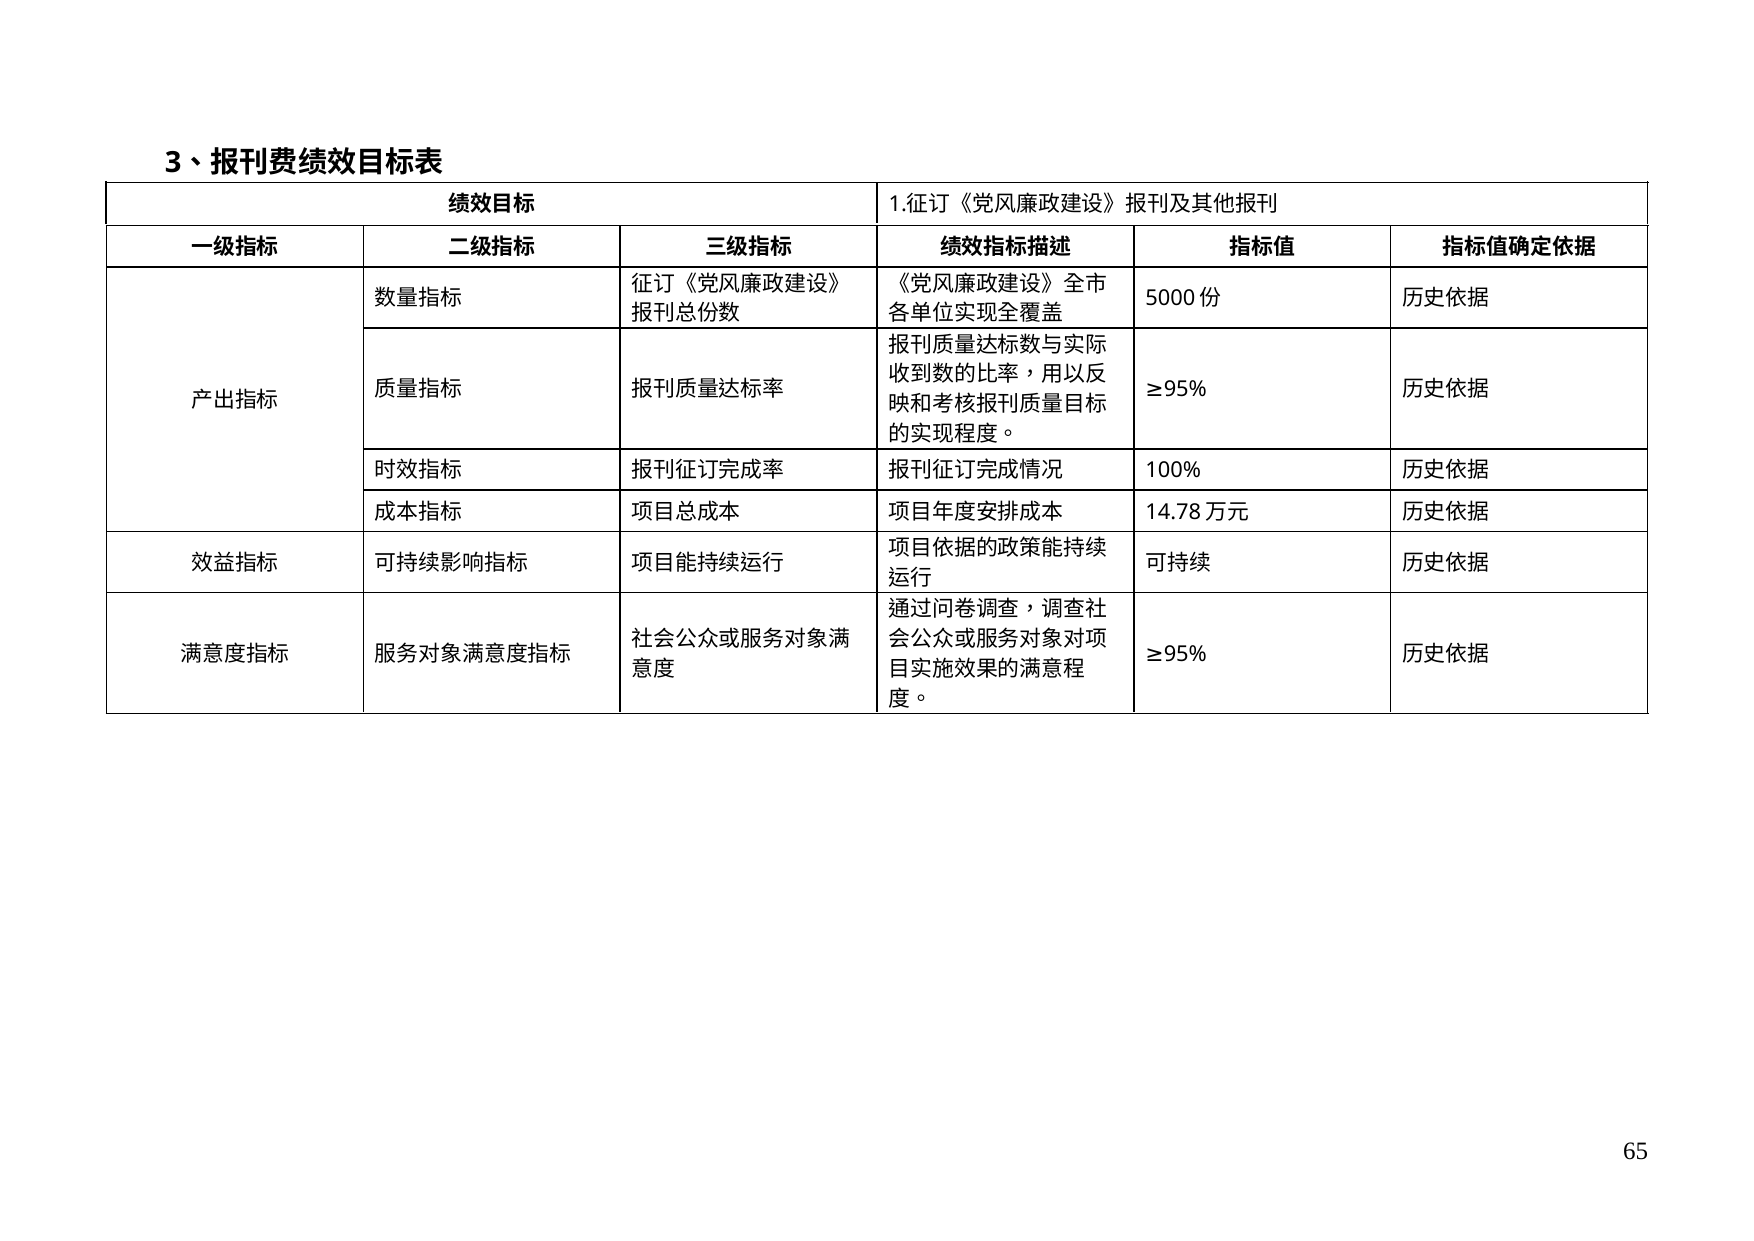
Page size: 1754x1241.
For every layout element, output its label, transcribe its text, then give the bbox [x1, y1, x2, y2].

text 3、报刊费绩效目标表 [106, 142, 1648, 181]
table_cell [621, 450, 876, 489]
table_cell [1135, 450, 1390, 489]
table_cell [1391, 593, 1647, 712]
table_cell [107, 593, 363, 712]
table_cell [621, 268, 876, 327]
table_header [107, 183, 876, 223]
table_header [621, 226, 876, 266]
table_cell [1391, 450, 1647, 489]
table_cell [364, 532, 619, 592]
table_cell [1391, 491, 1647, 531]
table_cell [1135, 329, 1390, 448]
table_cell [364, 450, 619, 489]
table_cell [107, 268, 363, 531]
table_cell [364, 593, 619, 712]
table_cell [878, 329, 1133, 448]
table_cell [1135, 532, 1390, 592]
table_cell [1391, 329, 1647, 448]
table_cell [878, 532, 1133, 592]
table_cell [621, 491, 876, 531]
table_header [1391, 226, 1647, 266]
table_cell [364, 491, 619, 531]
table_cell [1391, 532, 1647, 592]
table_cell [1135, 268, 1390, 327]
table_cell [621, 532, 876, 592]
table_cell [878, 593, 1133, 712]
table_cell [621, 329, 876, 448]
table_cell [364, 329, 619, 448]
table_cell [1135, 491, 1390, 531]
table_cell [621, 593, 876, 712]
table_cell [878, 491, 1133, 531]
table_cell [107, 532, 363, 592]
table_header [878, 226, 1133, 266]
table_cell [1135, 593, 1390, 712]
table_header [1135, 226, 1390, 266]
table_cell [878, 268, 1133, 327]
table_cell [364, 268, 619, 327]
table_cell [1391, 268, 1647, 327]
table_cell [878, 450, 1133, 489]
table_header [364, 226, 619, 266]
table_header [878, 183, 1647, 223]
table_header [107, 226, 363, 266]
